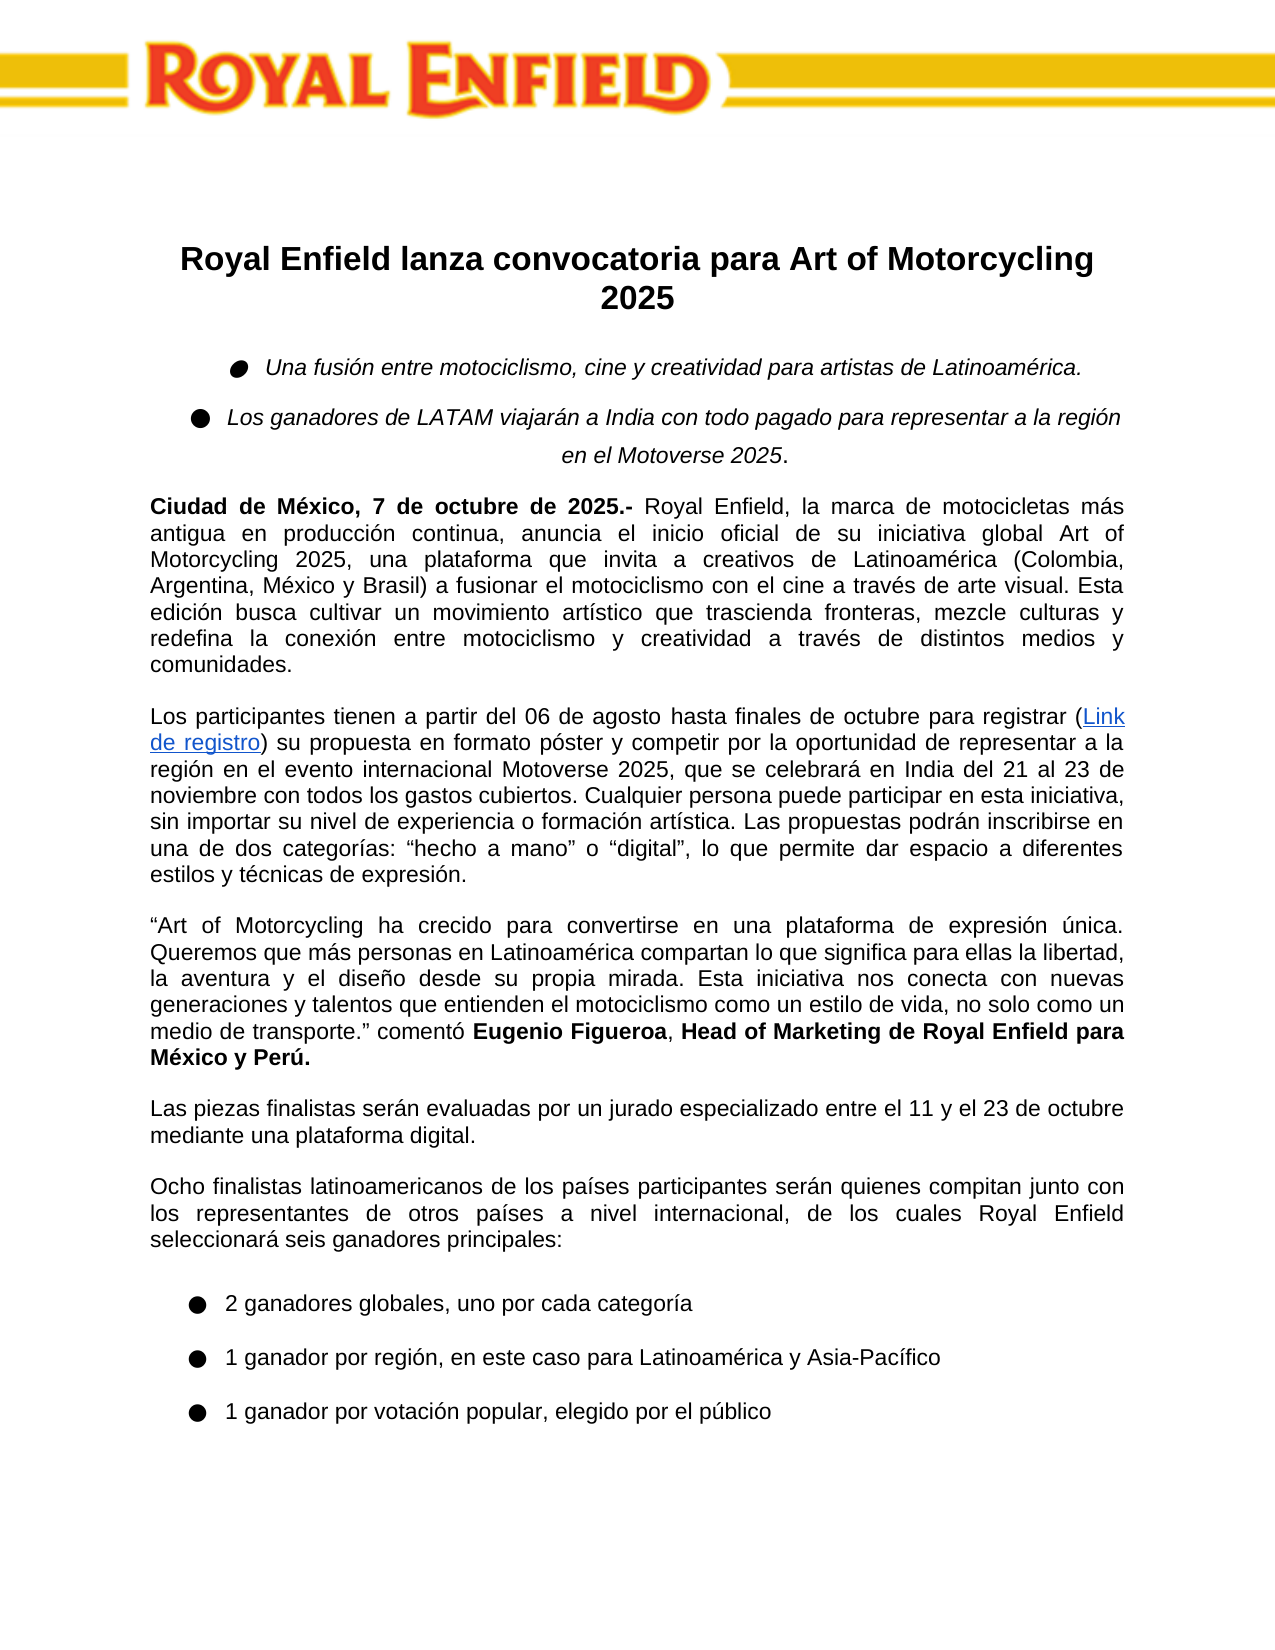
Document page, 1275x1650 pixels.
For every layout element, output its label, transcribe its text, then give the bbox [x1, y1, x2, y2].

text Ciudad de México, 7 de octubre de 2025.- Royal Enfield, la marca de motocicletas más antigua en producción continua, anuncia el inicio oficial de su iniciativa global Art of Motorcycling 2025, una plataforma que invita a creativos de Latinoamérica (Colombia, Argentina, México y Brasil) a fusionar el motociclismo con el cine a través de arte visual. Esta edición busca cultivar un movimiento artístico que trascienda fronteras, mezcle culturas y redefina la conexión entre motociclismo y creatividad a través de distintos medios y comunidades. [150, 493, 1125, 678]
text Ocho finalistas latinoamericanos de los países participantes serán quienes compitan junto con los representantes de otros países a nivel internacional, de los cuales Royal Enfield seleccionará seis ganadores principales: [150, 1173, 1125, 1252]
list 2 ganadores globales, uno por cada categoría [187, 1277, 1125, 1324]
list Una fusión entre motociclismo, cine y creatividad para artistas de Latinoamérica. [187, 341, 1125, 388]
text Las piezas finalistas serán evaluadas por un jurado especializado entre el 11 y el 23 de octubre mediante una plataforma digital. [150, 1095, 1125, 1148]
list 1 ganador por votación popular, elegido por el público [187, 1385, 1125, 1432]
list Los ganadores de LATAM viajarán a India con todo pagado para representar a la región en el Motoverse 2025. [187, 388, 1125, 468]
text “Art of Motorcycling ha crecido para convertirse en una plataforma de expresión única. Queremos que más personas en Latinoamérica compartan lo que significa para ellas la libertad, la aventura y el diseño desde su propia mirada. Esta iniciativa nos conecta con nuevas generaciones y talentos que entienden el motociclismo como un estilo de vida, no solo como un medio de transporte.” comentó Eugenio Figueroa, Head of Marketing de Royal Enfield para México y Perú. [150, 912, 1125, 1070]
list 1 ganador por región, en este caso para Latinoamérica y Asia-Pacífico [187, 1331, 1125, 1378]
text Los participantes tienen a partir del 06 de agosto hasta finales de octubre para registrar (Link de registro) su propuesta en formato póster y competir por la oportunidad de representar a la región en el evento internacional Motoverse 2025, que se celebrará en India del 21 al 23 de noviembre con todos los gastos cubiertos. Cualquier persona puede participar en esta iniciativa, sin importar su nivel de experiencia o formación artística. Las propuestas podrán inscribirse en una de dos categorías: “hecho a mano” o “digital”, lo que permite dar espacio a diferentes estilos y técnicas de expresión. [150, 703, 1125, 887]
picture [0, 18, 1275, 137]
text Royal Enfield lanza convocatoria para Art of Motorcycling 2025 [150, 239, 1125, 316]
